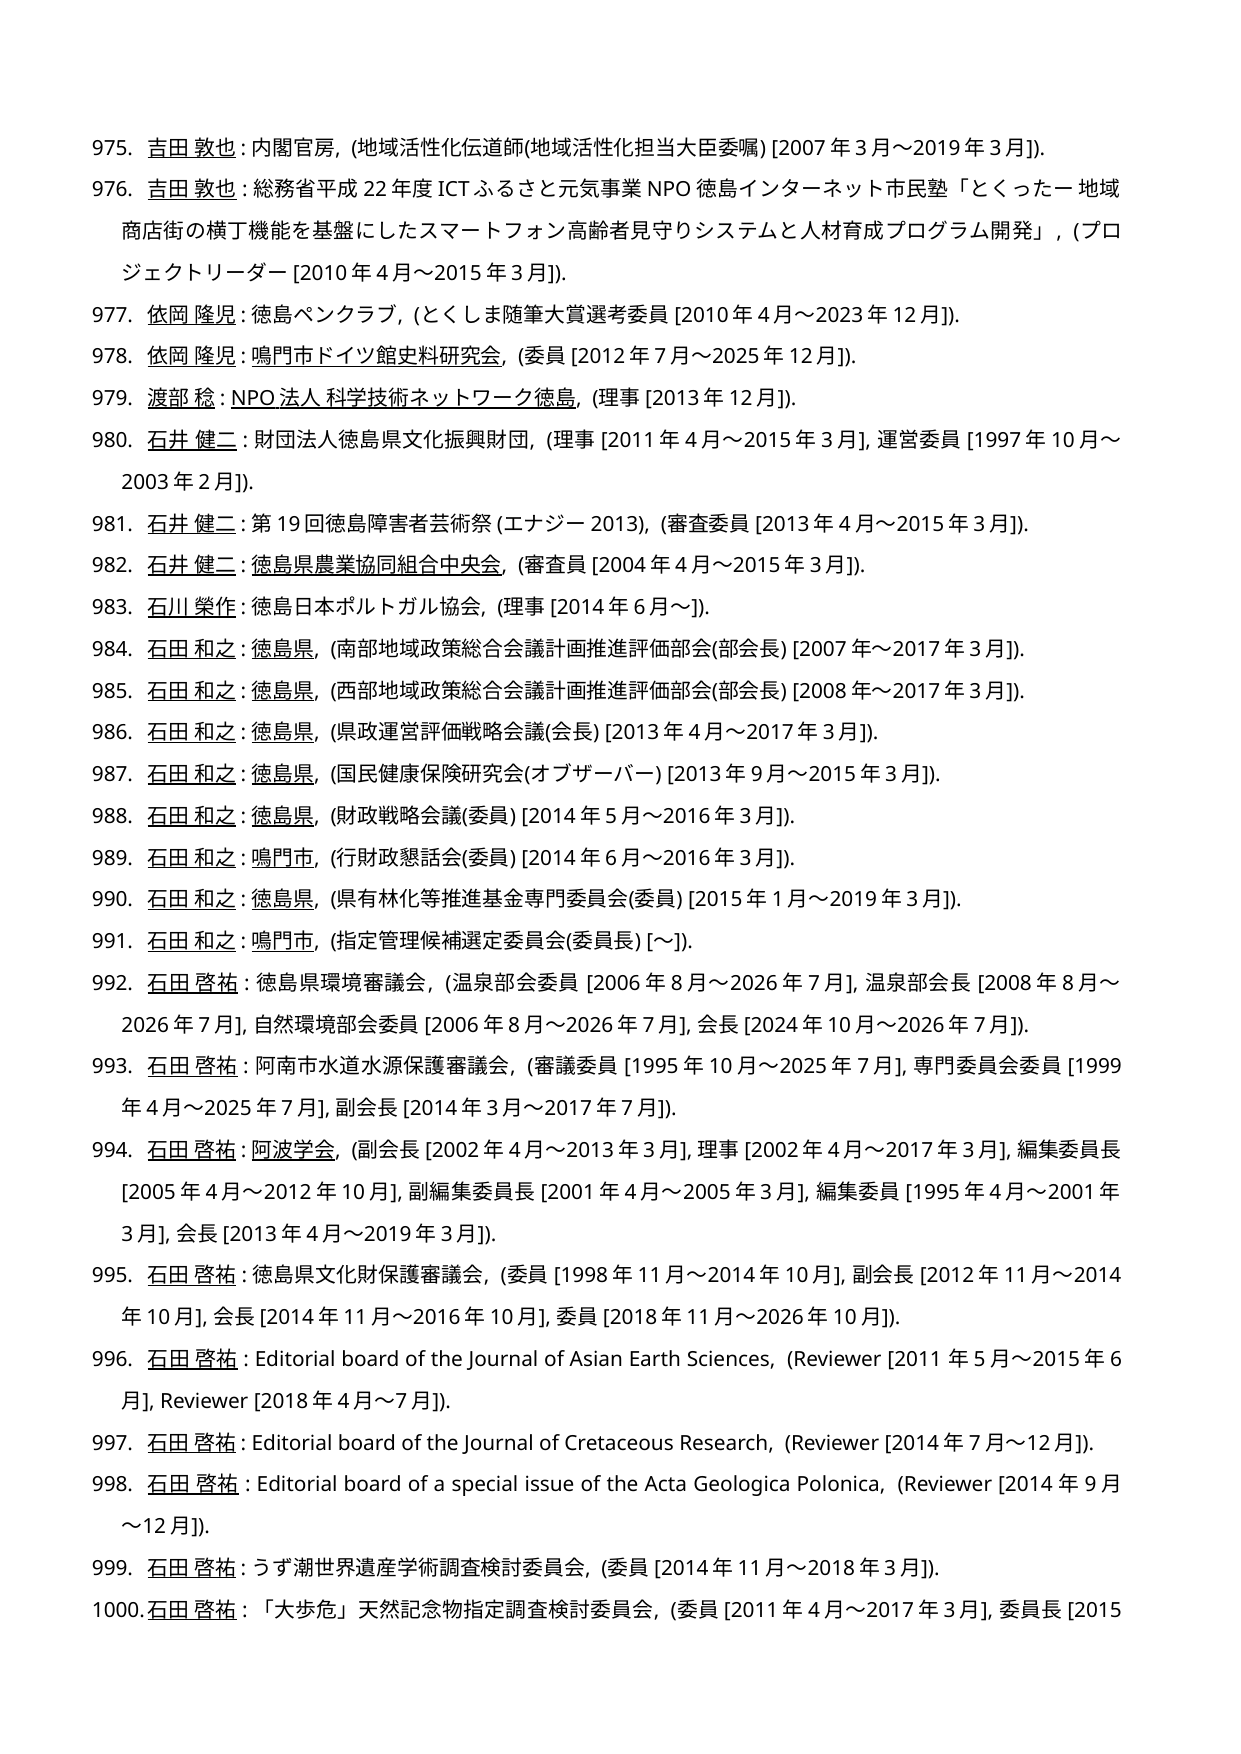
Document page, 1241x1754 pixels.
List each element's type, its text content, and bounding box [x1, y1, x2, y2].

list 依岡 隆児 : 鳴門市ドイツ館史料研究会, (委員 [2012年7月〜2025年12月]). [92, 334, 1122, 376]
list 石田 和之 : 徳島県, (国民健康保険研究会(オブザーバー) [2013年9月〜2015年3月]). [92, 752, 1122, 793]
list 石田 啓祐 : うず潮世界遺産学術調査検討委員会, (委員 [2014年11月〜2018年3月]). [92, 1545, 1122, 1587]
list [92, 1587, 1122, 1629]
list 石田 和之 : 徳島県, (西部地域政策総合会議計画推進評価部会(部会長) [2008年〜2017年3月]). [92, 668, 1122, 710]
list 石田 啓祐 : 徳島県環境審議会, (温泉部会委員 [2006年8月〜2026年7月], 温泉部会長 [2008年8月〜2026年7月], 自然環境部会委員 [2006年8月〜2026年7月], 会長 [2024年10月〜2026年7月]). [92, 961, 1122, 1044]
list 石田 啓祐 : 阿南市水道水源保護審議会, (審議委員 [1995年10月〜2025年7月], 専門委員会委員 [1999年4月〜2025年7月], 副会長 [2014年3月〜2017年7月]). [92, 1044, 1122, 1128]
list 石井 健二 : 第19回徳島障害者芸術祭 (エナジー2013), (審査委員 [2013年4月〜2015年3月]). [92, 501, 1122, 543]
list 石井 健二 : 財団法人徳島県文化振興財団, (理事 [2011年4月〜2015年3月], 運営委員 [1997年10月〜2003年2月]). [92, 417, 1122, 501]
list 石田 和之 : 鳴門市, (行財政懇話会(委員) [2014年6月〜2016年3月]). [92, 835, 1122, 877]
list 石田 和之 : 徳島県, (財政戦略会議(委員) [2014年5月〜2016年3月]). [92, 793, 1122, 835]
list 石田 啓祐 : Editorial board of a special issue of the Acta Geologica Polonica, (Reviewer [2014年9月〜12月]). [92, 1462, 1122, 1545]
list 石田 啓祐 : 阿波学会, (副会長 [2002年4月〜2013年3月], 理事 [2002年4月〜2017年3月], 編集委員長 [2005年4月〜2012年10月], 副編集委員長 [2001年4月〜2005年3月], 編集委員 [1995年4月〜2001年3月], 会長 [2013年4月〜2019年3月]). [92, 1128, 1122, 1253]
list 石田 和之 : 徳島県, (県政運営評価戦略会議(会長) [2013年4月〜2017年3月]). [92, 710, 1122, 752]
list 石田 和之 : 徳島県, (南部地域政策総合会議計画推進評価部会(部会長) [2007年〜2017年3月]). [92, 626, 1122, 668]
list 吉田 敦也 : 総務省平成22年度ICTふるさと元気事業NPO徳島インターネット市民塾「とくったー 地域商店街の横丁機能を基盤にしたスマートフォン高齢者見守りシステムと人材育成プログラム開発」, (プロジェクトリーダー [2010年4月〜2015年3月]). [92, 167, 1122, 292]
list 依岡 隆児 : 徳島ペンクラブ, (とくしま随筆大賞選考委員 [2010年4月〜2023年12月]). [92, 292, 1122, 334]
list 石田 啓祐 : Editorial board of the Journal of Cretaceous Research, (Reviewer [2014年7月〜12月]). [92, 1420, 1122, 1462]
list 石田 和之 : 徳島県, (県有林化等推進基金専門委員会(委員) [2015年1月〜2019年3月]). [92, 877, 1122, 919]
list 石井 健二 : 徳島県農業協同組合中央会, (審査員 [2004年4月〜2015年3月]). [92, 543, 1122, 584]
list 石田 和之 : 鳴門市, (指定管理候補選定委員会(委員長) [〜]). [92, 919, 1122, 961]
list 石田 啓祐 : 徳島県文化財保護審議会, (委員 [1998年11月〜2014年10月], 副会長 [2012年11月〜2014年10月], 会長 [2014年11月〜2016年10月], 委員 [2018年11月〜2026年10月]). [92, 1253, 1122, 1336]
list 石川 榮作 : 徳島日本ポルトガル協会, (理事 [2014年6月〜]). [92, 584, 1122, 626]
list 吉田 敦也 : 内閣官房, (地域活性化伝道師(地域活性化担当大臣委嘱) [2007年3月〜2019年3月]). [92, 125, 1122, 167]
list 石田 啓祐 : Editorial board of the Journal of Asian Earth Sciences, (Reviewer [2011年5月〜2015年6月], Reviewer [2018年4月〜7月]). [92, 1336, 1122, 1420]
list 渡部 稔 : NPO法人 科学技術ネットワーク徳島, (理事 [2013年12月]). [92, 376, 1122, 417]
